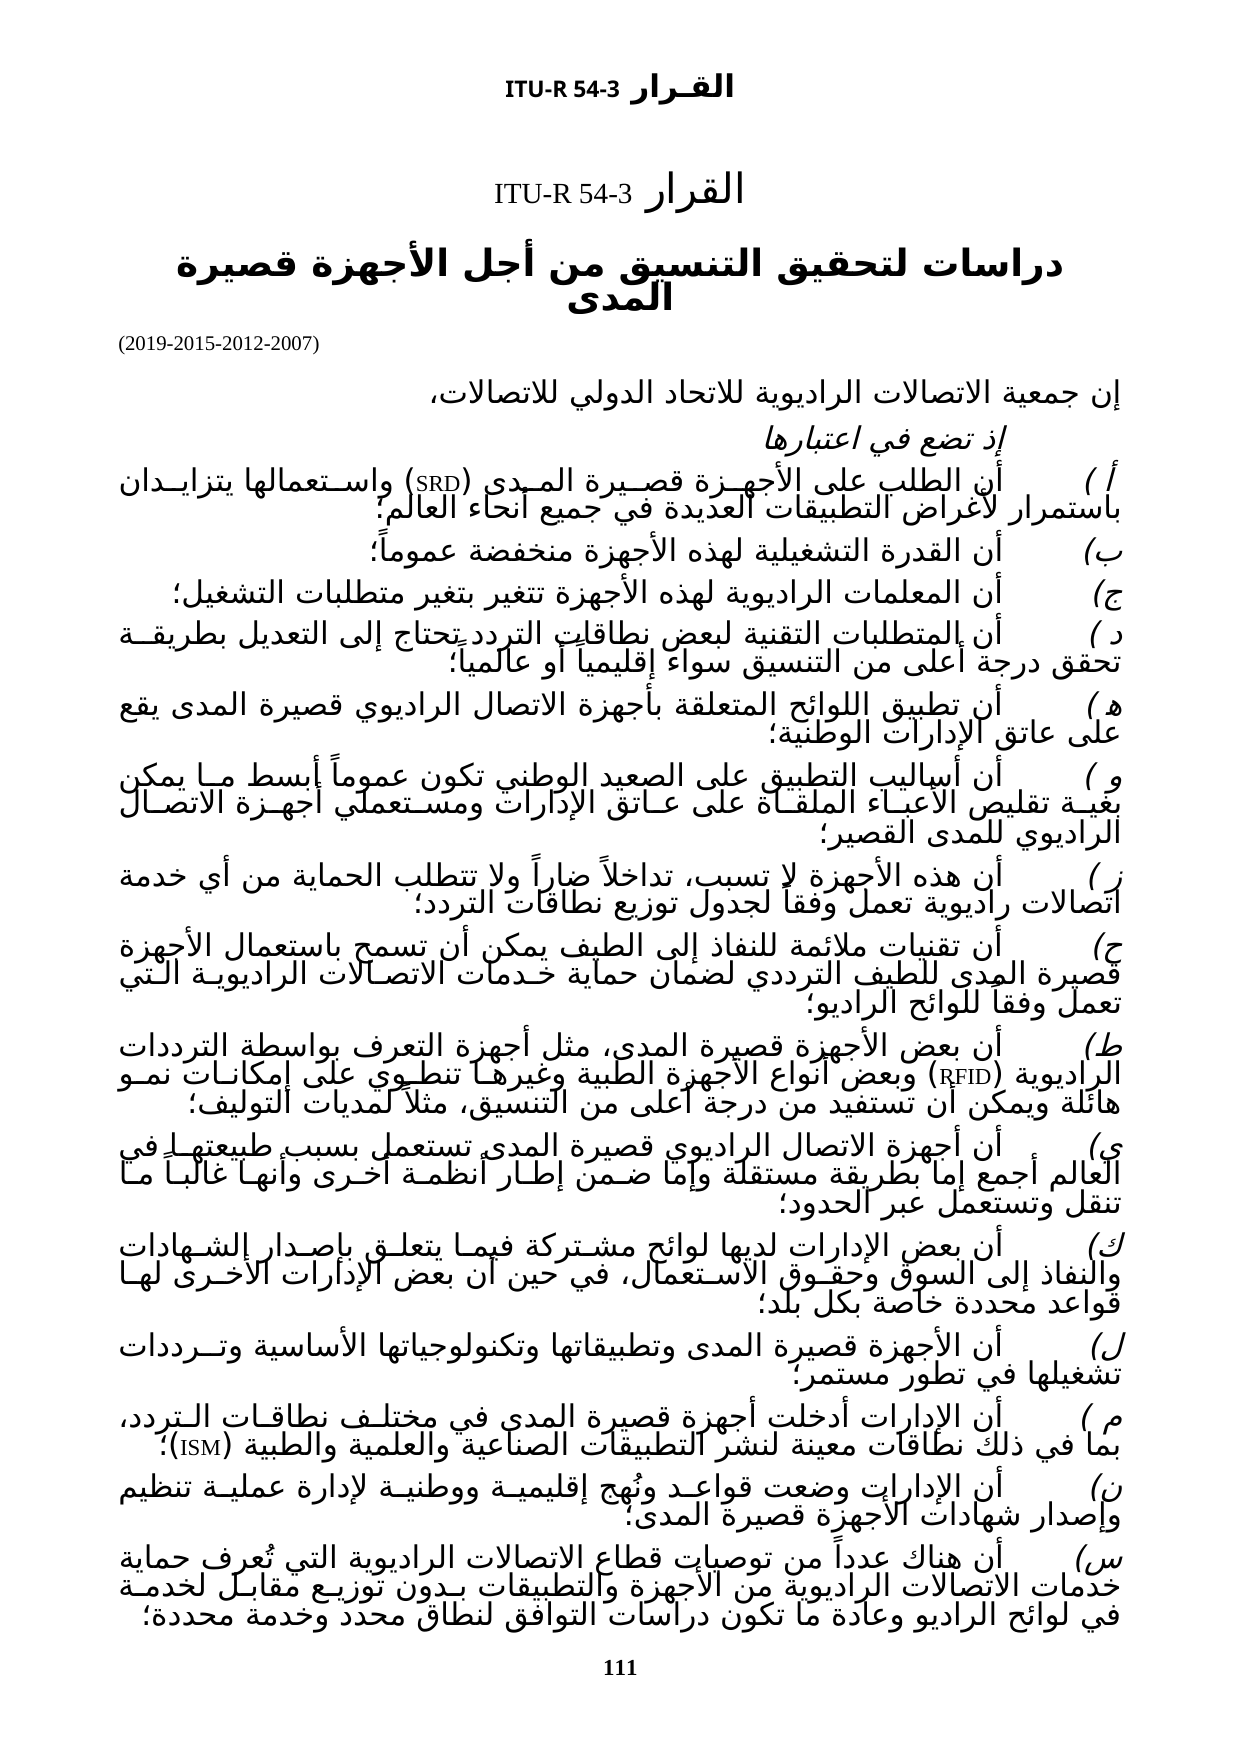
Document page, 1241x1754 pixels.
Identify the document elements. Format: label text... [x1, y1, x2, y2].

text و ) أن أساليب التطبيق على الصعيد الوطني تكون عموماً أبسط ما يمكن بغية تقليص الأعباء الملقاة على عاتق الإدارات ومستعملي أجهزة الاتصال الراديوي للمدى القصير؛ [118, 763, 1122, 850]
title دراسات لتحقيق التنسيق من أجل الأجهزة قصيرة المدى [118, 249, 1122, 319]
text أ ) أن الطلب على الأجهزة قصيرة المدى (SRD) واستعمالها يتزايدان باستمرار لأغراض التطبيقات العديدة في جميع أنحاء العالم؛ [389, 468, 1122, 526]
text ج) أن المعلمات الراديوية لهذه الأجهزة تتغير بتغير متطلبات التشغيل؛ [805, 580, 1122, 609]
text د ) أن المتطلبات التقنية لبعض نطاقات التردد تحتاج إلى التعديل بطريقة تحقق درجة أعلى من التنسيق سواء إقليمياً أو عالمياً؛ [118, 622, 1122, 680]
text ك) أن بعض الإدارات لديها لوائح مشتركة فيما يتعلق بإصدار الشهادات والنفاذ إلى السوق وحقوق الاستعمال، في حين أن بعض الإدارات الأخرى لها قواعد محددة خاصة بكل بلد؛ [118, 1233, 1122, 1321]
text ب) أن القدرة التشغيلية لهذه الأجهزة منخفضة عموماً؛ [730, 538, 1122, 567]
text (2019-2015-2012-2007) [118, 331, 1122, 355]
title إن جمعية الاتصالات الراديوية للاتحاد الدولي للاتصالات، [835, 380, 1122, 409]
text م ) أن الإدارات أدخلت أجهزة قصيرة المدى في مختلف نطاقات التردد، بما في ذلك نطاقات معينة لنشر التطبيقات الصناعية والعلمية والطبية (ISM)؛ [118, 1404, 1122, 1462]
text س) أن هناك عدداً من توصيات قطاع الاتصالات الراديوية التي تُعرف حماية خدمات الاتصالات الراديوية من الأجهزة والتطبيقات بدون توزيع مقابل لخدمة في لوائح الراديو وعادة ما تكون دراسات التوافق لنطاق محدد وخدمة محددة؛ [118, 1545, 1122, 1633]
text ح) أن تقنيات ملائمة للنفاذ إلى الطيف يمكن أن تسمح باستعمال الأجهزة قصيرة المدى للطيف الترددي لضمان حماية خدمات الاتصالات الراديوية التي تعمل وفقاً للوائح الراديو؛ [118, 934, 1122, 1021]
text ﻫ ) أن تطبيق اللوائح المتعلقة بأجهزة الاتصال الراديوي قصيرة المدى يقع على عاتق الإدارات الوطنية؛ [118, 692, 1122, 751]
title إن جمعية الاتصالات الراديوية للاتحاد الدولي للاتصالات، [118, 380, 848, 409]
text إذ تضع في اعتبارها [118, 426, 1004, 455]
text ز ) أن هذه الأجهزة لا تسبب، تداخلاً ضاراً ولا تتطلب الحماية من أي خدمة اتصالات راديوية تعمل وفقاً لجدول توزيع نطاقات التردد؛ [118, 863, 1122, 921]
text القرار ITU-R 54-3 [687, 173, 1122, 211]
text القرار ITU-R 54-3 [118, 173, 726, 211]
text ل) أن الأجهزة قصيرة المدى وتطبيقاتها وتكنولوجياتها الأساسية وترددات تشغيلها في تطور مستمر؛ [118, 1333, 1122, 1391]
text ي) أن أجهزة الاتصال الراديوي قصيرة المدى تستعمل بسبب طبيعتها في العالم أجمع إما بطريقة مستقلة وإما ضمن إطار أنظمة أخرى وأنها غالباً ما تنقل وتستعمل عبر الحدود؛ [118, 1133, 1122, 1221]
text أ ) أن الطلب على الأجهزة قصيرة المدى (SRD) واستعمالها يتزايدان باستمرار لأغراض التطبيقات العديدة في جميع أنحاء العالم؛ [118, 468, 409, 526]
text ط) أن بعض الأجهزة قصيرة المدى، مثل أجهزة التعرف بواسطة الترددات الراديوية (RFID) وبعض أنواع الأجهزة الطبية وغيرها تنطوي على إمكانات نمو هائلة ويمكن أن تستفيد من درجة أعلى من التنسيق، مثلاً لمديات التوليف؛ [118, 1033, 1122, 1121]
text ن) أن الإدارات وضعت قواعد ونُهج إقليمية ووطنية لإدارة عملية تنظيم وإصدار شهادات الأجهزة قصيرة المدى؛ [118, 1475, 1122, 1533]
text ج) أن المعلمات الراديوية لهذه الأجهزة تتغير بتغير متطلبات التشغيل؛ [118, 580, 709, 609]
text ب) أن القدرة التشغيلية لهذه الأجهزة منخفضة عموماً؛ [118, 538, 738, 567]
